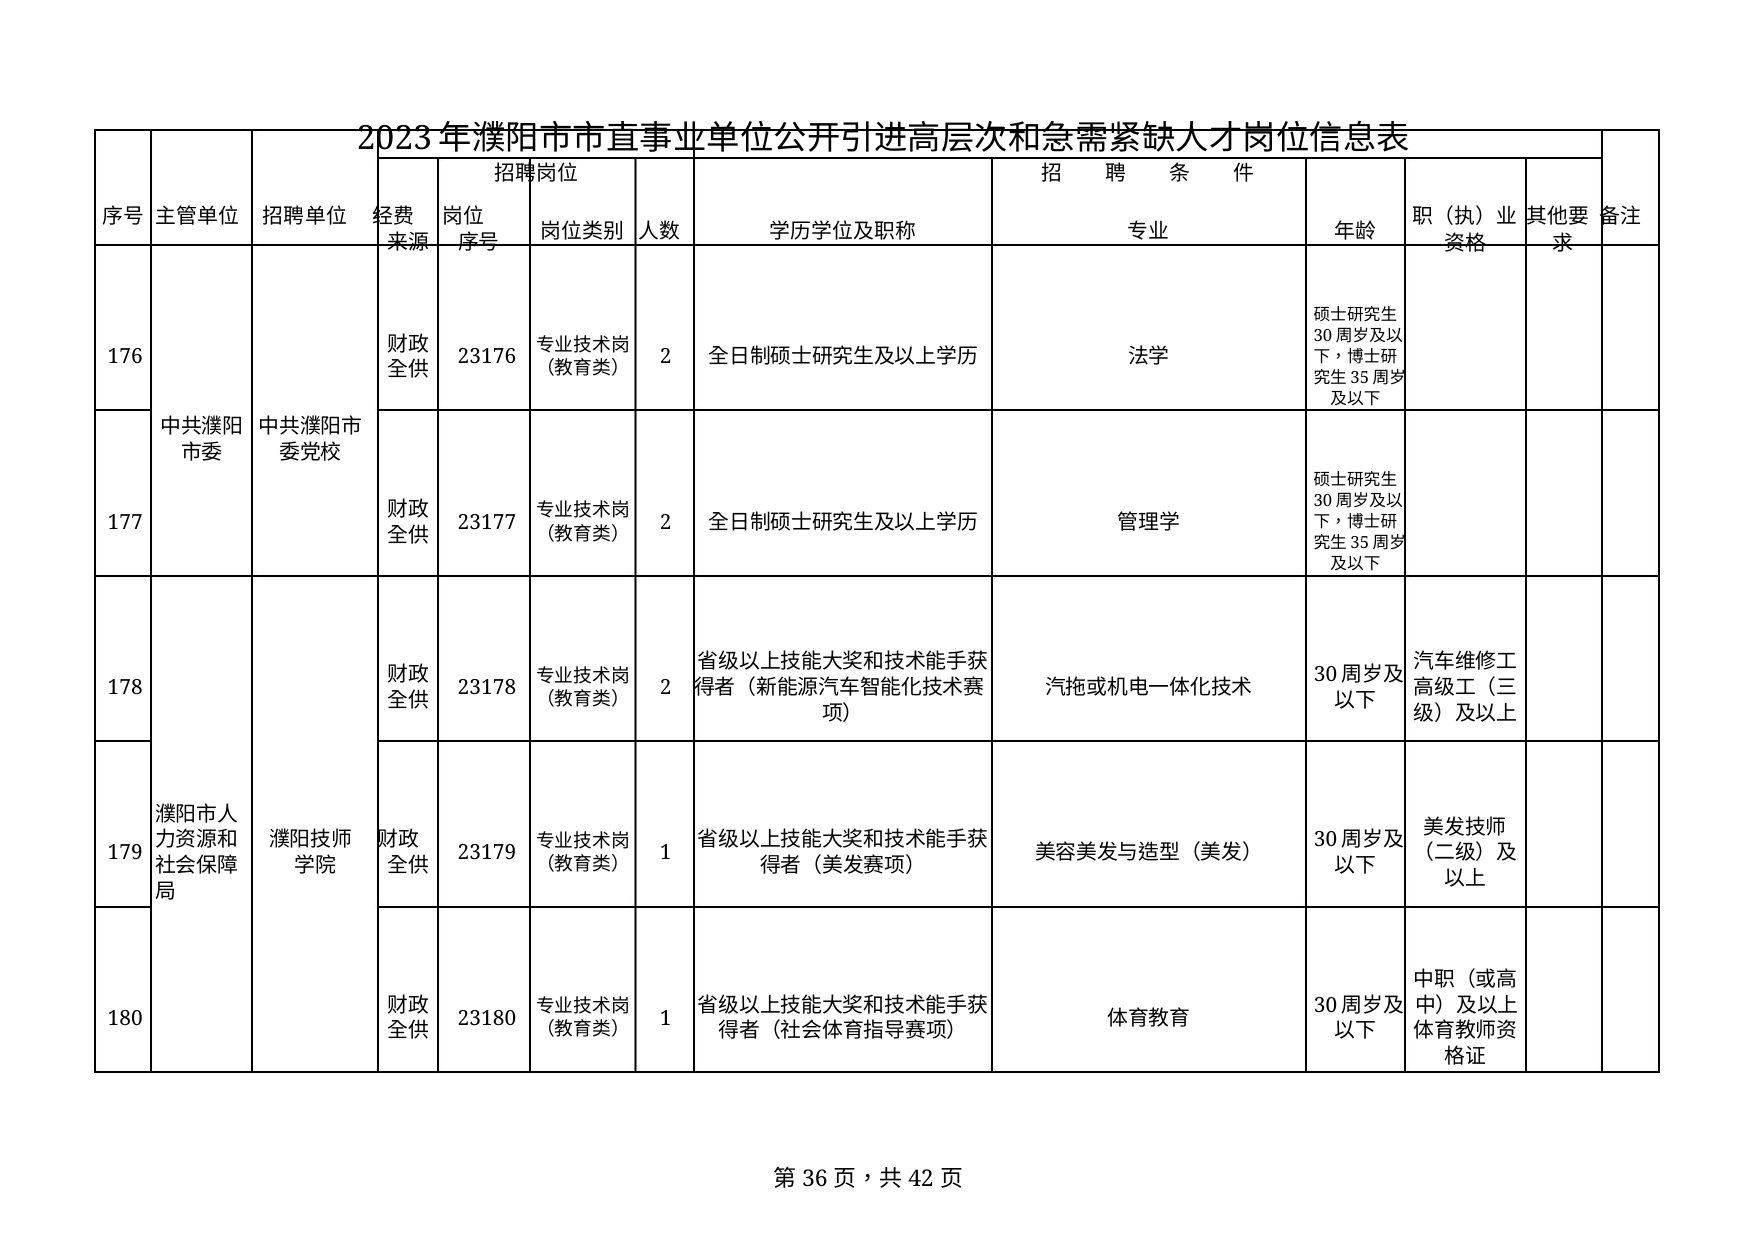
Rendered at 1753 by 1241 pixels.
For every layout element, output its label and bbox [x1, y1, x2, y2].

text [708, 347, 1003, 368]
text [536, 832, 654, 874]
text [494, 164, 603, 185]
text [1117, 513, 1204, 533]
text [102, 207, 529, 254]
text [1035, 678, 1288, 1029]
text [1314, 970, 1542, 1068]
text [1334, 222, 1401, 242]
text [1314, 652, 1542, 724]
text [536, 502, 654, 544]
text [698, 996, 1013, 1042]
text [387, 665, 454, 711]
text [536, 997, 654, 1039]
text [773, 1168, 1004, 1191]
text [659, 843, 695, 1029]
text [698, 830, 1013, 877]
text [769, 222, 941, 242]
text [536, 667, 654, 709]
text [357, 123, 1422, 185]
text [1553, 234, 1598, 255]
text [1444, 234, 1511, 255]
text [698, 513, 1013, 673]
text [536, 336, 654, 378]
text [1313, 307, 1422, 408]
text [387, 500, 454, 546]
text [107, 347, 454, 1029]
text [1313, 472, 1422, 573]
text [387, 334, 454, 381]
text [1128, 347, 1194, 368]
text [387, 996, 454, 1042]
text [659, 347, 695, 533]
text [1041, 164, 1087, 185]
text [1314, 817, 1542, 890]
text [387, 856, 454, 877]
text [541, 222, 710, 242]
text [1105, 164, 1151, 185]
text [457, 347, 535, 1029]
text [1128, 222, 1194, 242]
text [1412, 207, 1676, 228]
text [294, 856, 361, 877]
picture [91, 86, 1662, 1075]
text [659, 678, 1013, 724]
